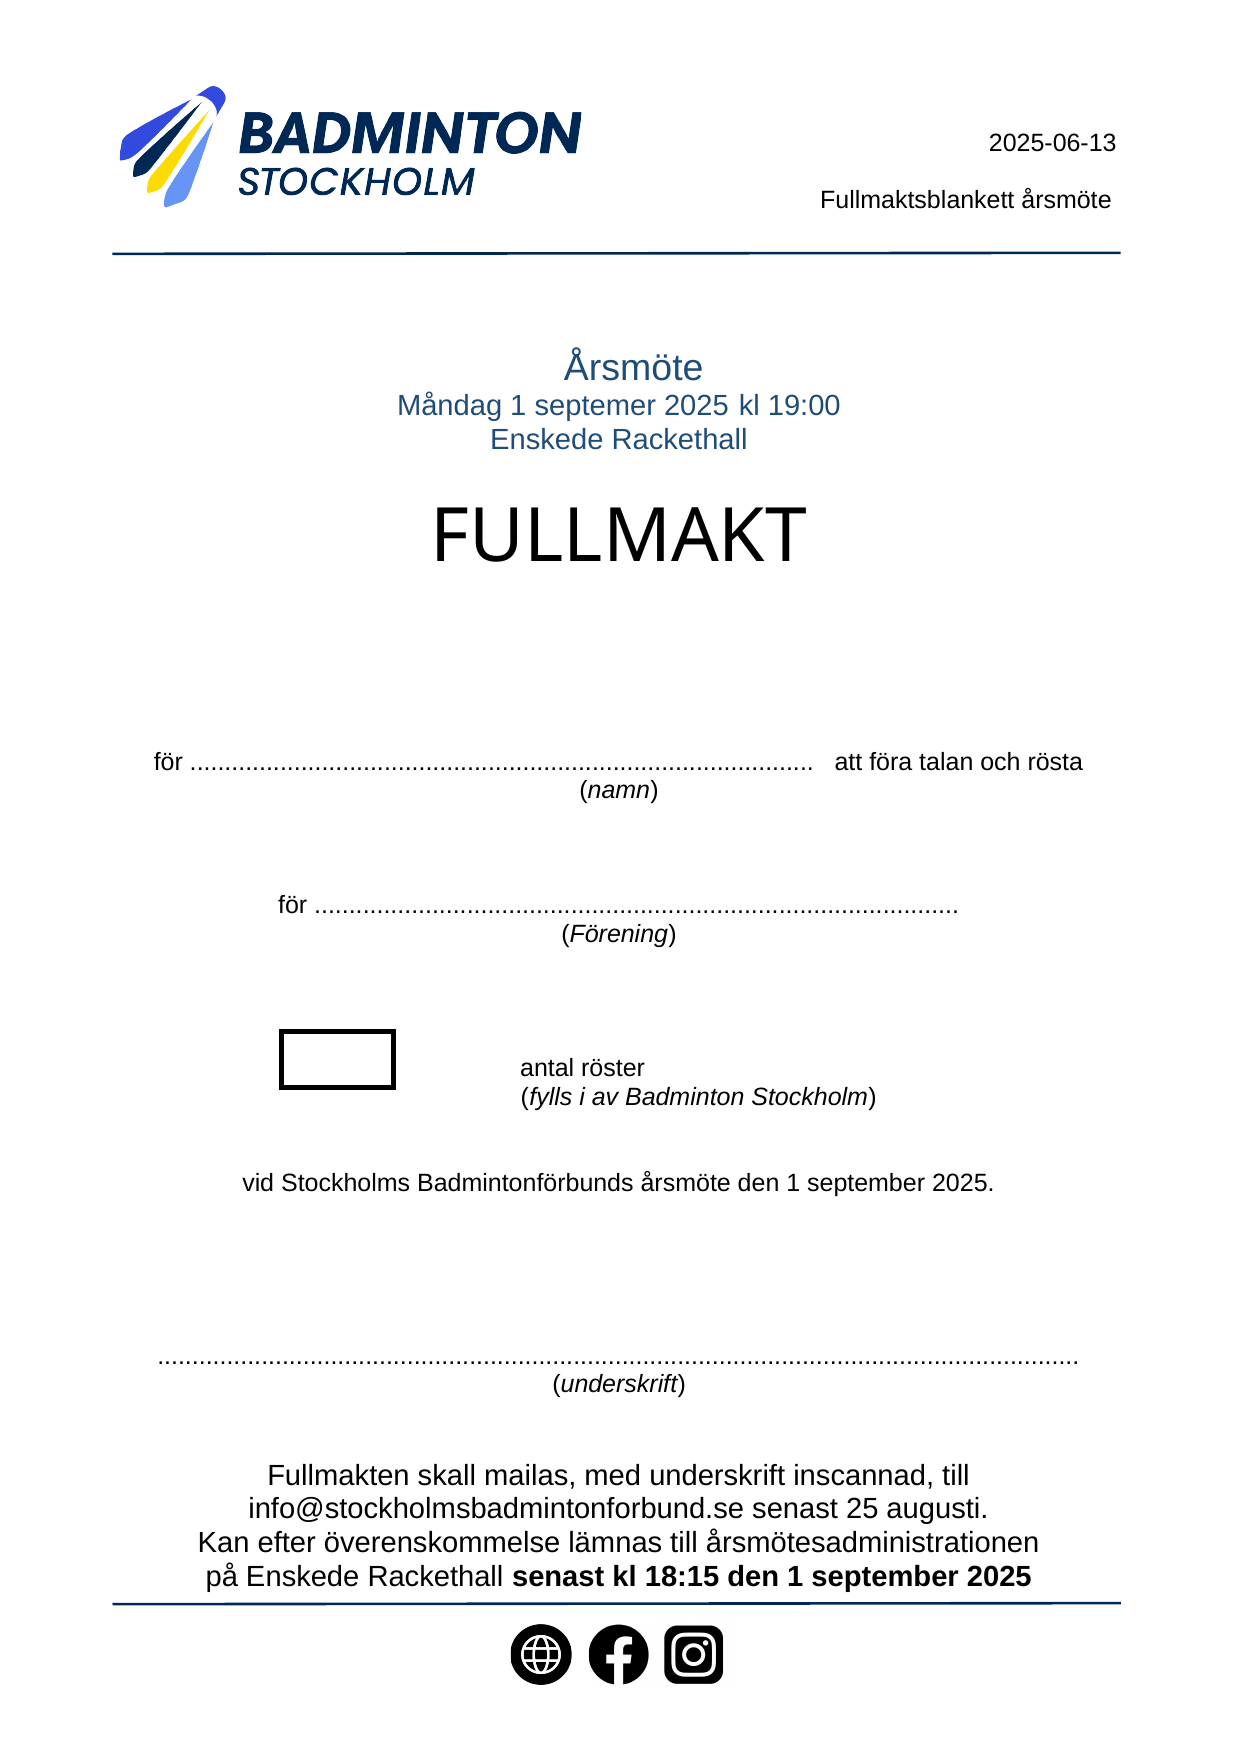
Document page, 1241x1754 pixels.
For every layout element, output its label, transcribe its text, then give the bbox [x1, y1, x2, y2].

text Fullmakten skall mailas, med underskrift inscannad, till info@stockholmsbadmintonforbund.se senast 25 augusti. [112, 1458, 1125, 1525]
text antal röster [396, 1053, 1125, 1082]
text vid Stockholms Badmintonförbunds årsmöte den 1 september 2025. [112, 1168, 1125, 1197]
text för ............................................................................................. [112, 890, 1125, 919]
picture [119, 86, 582, 218]
text Enskede Rackethall [112, 422, 1125, 455]
picture [588, 1624, 649, 1685]
picture [650, 1622, 737, 1687]
picture [510, 1624, 572, 1685]
text (underskrift) [112, 1369, 1125, 1398]
text (namn) [112, 775, 1125, 804]
text (fylls i av Badminton Stockholm) [112, 1082, 1125, 1111]
text på Enskede Rackethall senast kl 18:15 den 1 september 2025 [112, 1559, 1125, 1592]
text (Förening) [112, 919, 1125, 948]
text för .......................................................................................... att föra talan och rösta [112, 746, 1125, 775]
text Måndag 1 septemer 2025 kl 19:00 [112, 388, 1125, 422]
text Kan efter överenskommelse lämnas till årsmötesadministrationen [112, 1525, 1125, 1559]
text ..................................................................................................................................... [112, 1341, 1125, 1369]
subtitle Årsmöte [112, 345, 1154, 388]
text FULLMAKT [112, 482, 1125, 584]
